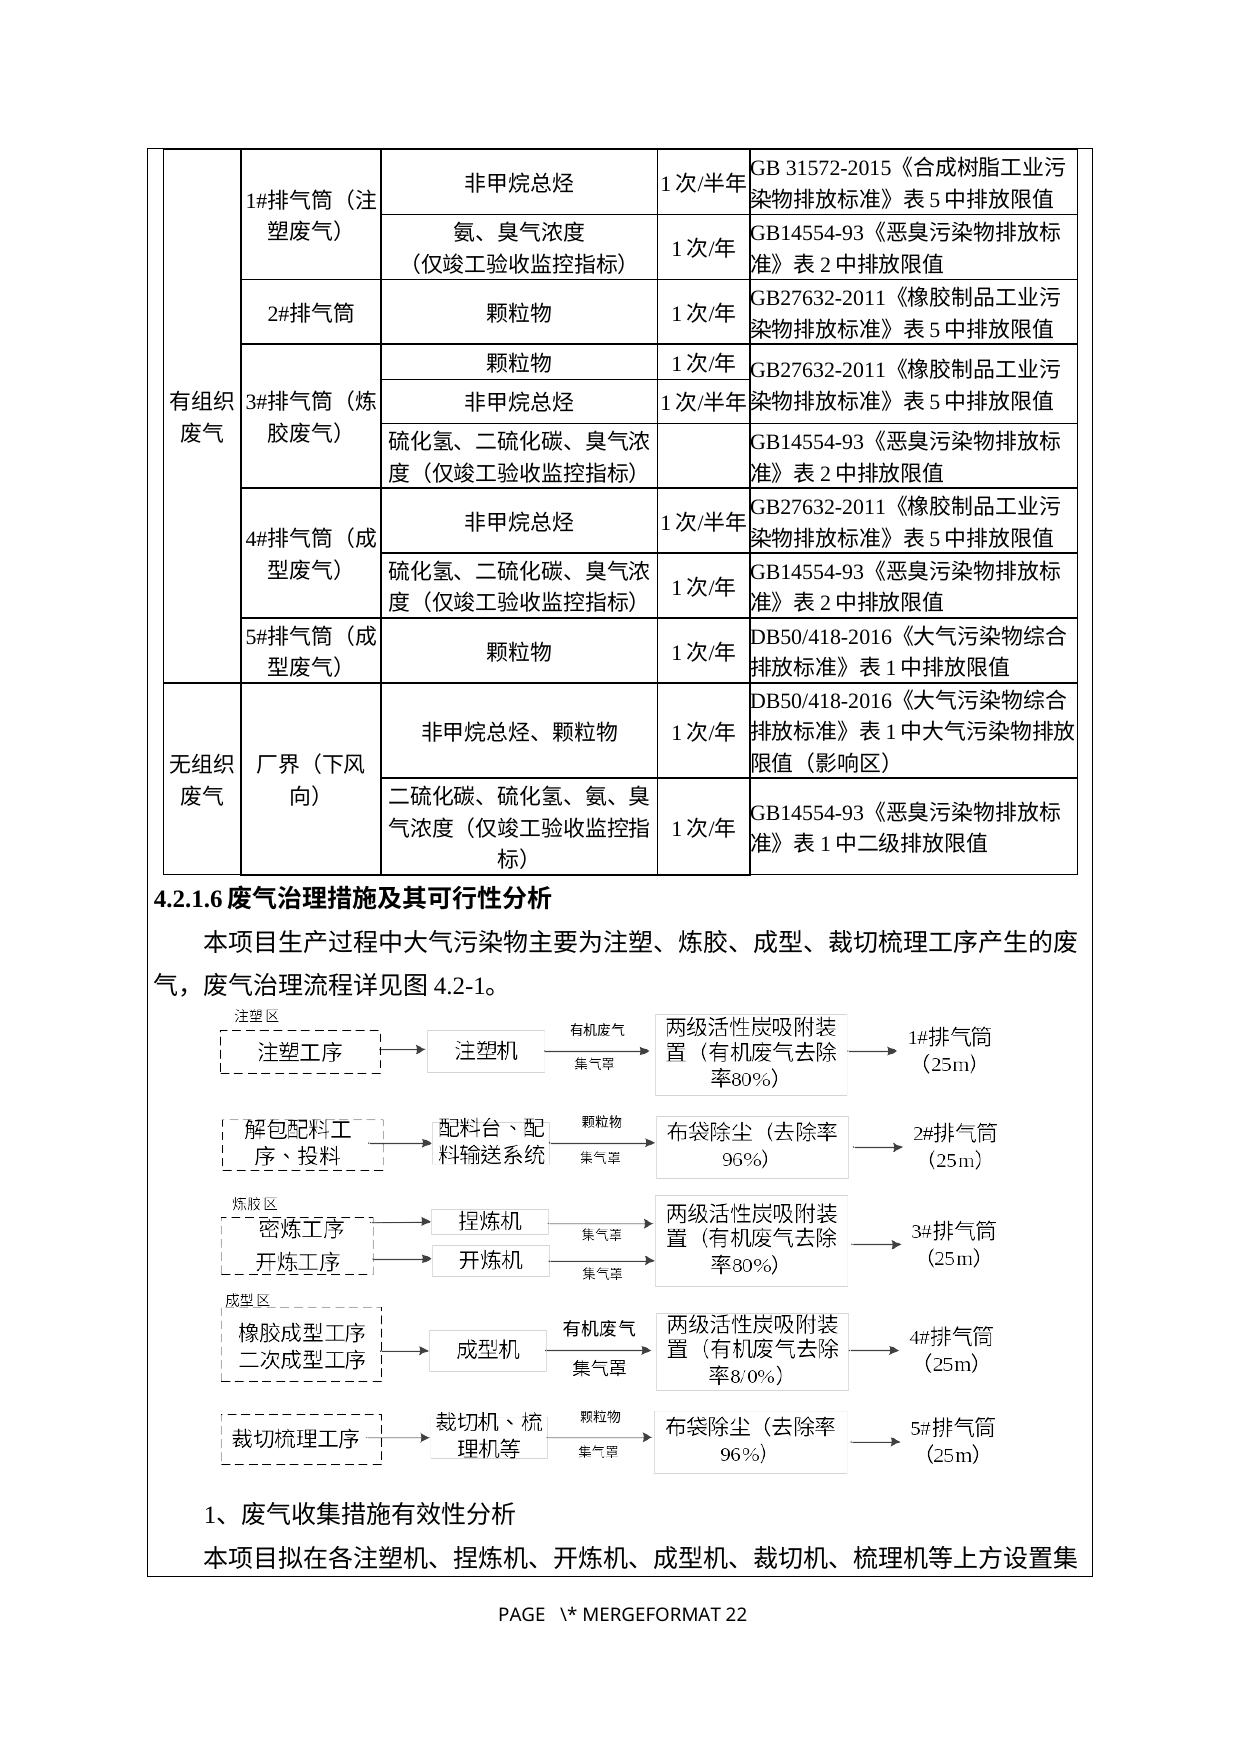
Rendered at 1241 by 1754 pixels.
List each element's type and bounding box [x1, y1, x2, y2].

table_header [148, 149, 1092, 1576]
